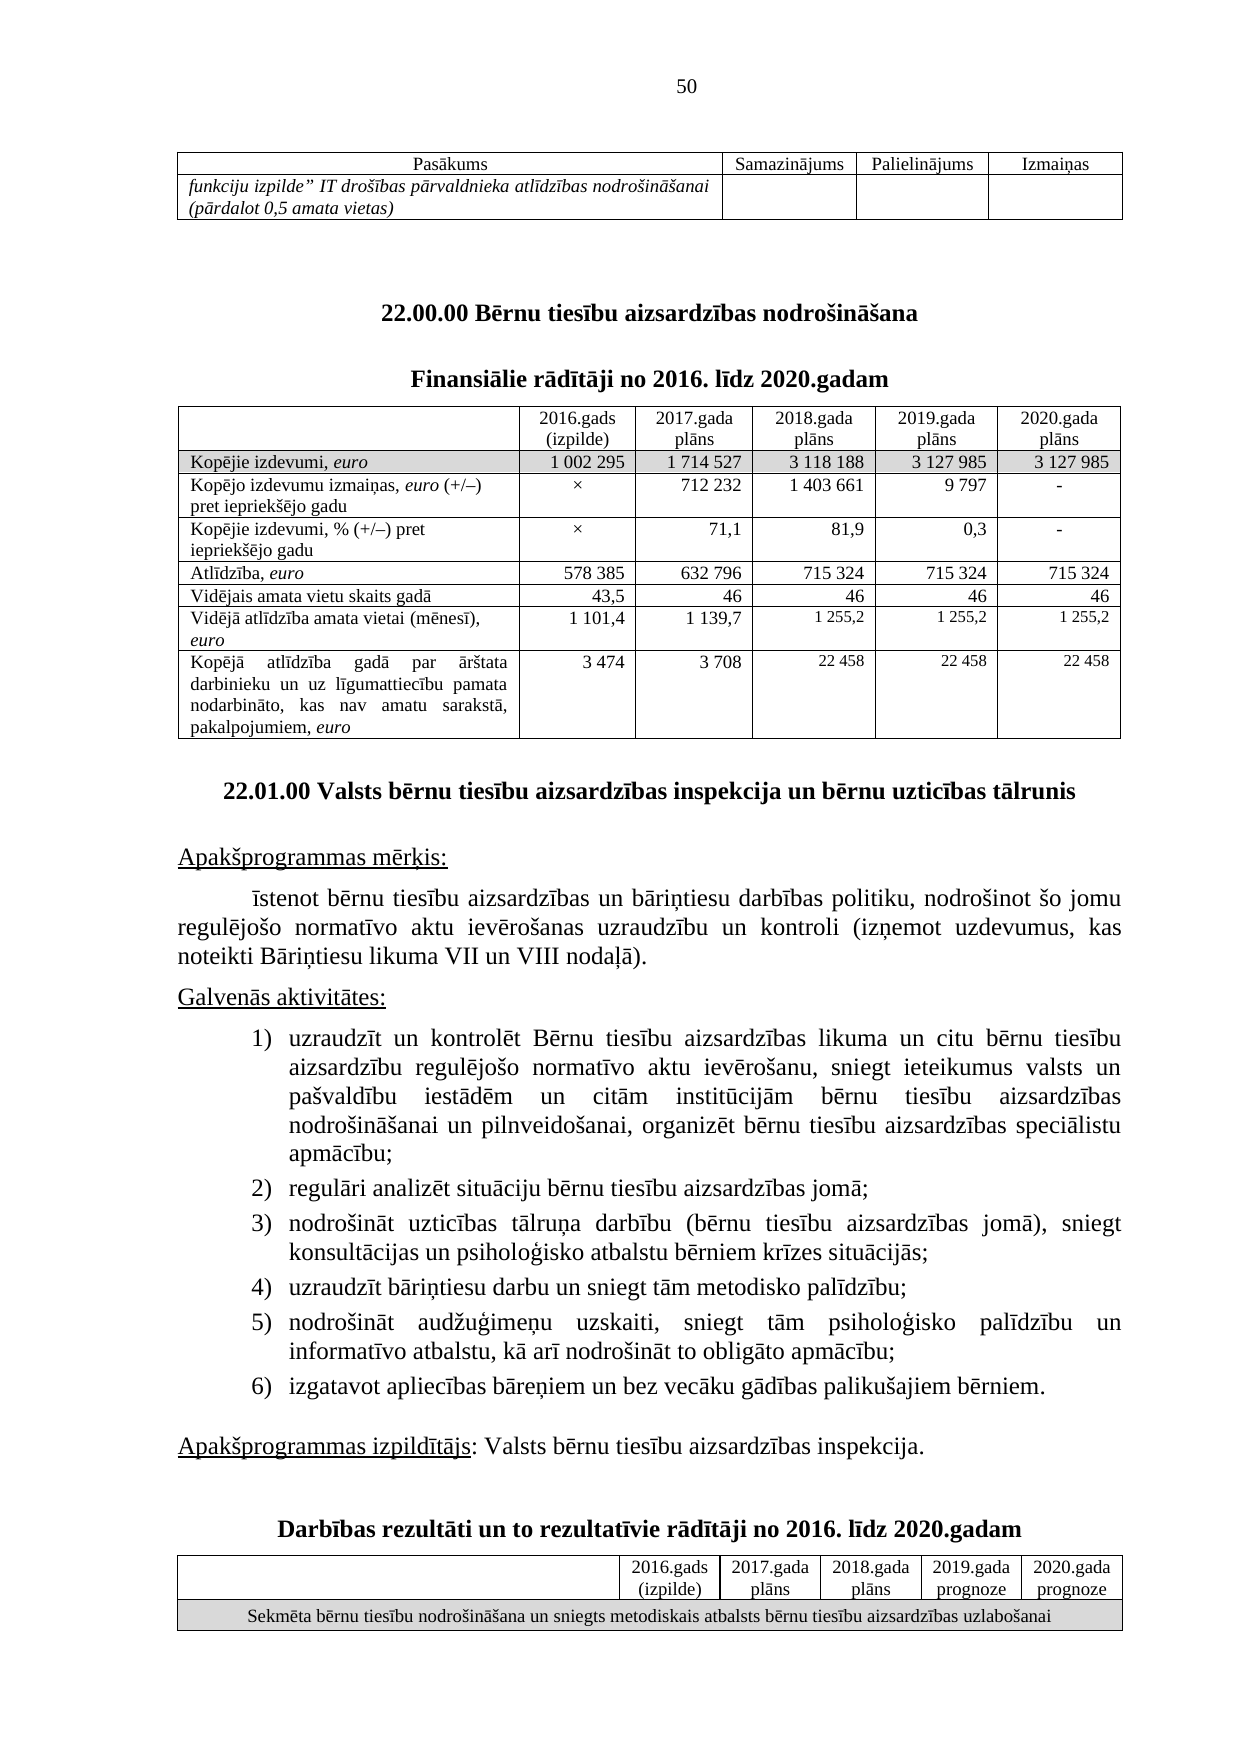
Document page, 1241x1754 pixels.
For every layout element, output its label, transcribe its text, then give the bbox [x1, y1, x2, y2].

text Galvenās aktivitātes: [177, 982, 1122, 1011]
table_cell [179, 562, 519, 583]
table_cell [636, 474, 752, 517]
list nodrošināt uzticības tālruņa darbību (bērnu tiesību aizsardzības jomā), sniegt konsultācijas un psiholoģisko atbalstu bērniem krīzes situācijās; [251, 1208, 1122, 1266]
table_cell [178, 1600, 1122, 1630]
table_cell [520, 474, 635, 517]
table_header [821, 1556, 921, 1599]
list uzraudzīt un kontrolēt Bērnu tiesību aizsardzības likuma un citu bērnu tiesību aizsardzību regulējošo normatīvo aktu ievērošanu, sniegt ieteikumus valsts un pašvaldību iestādēm un citām institūcijām bērnu tiesību aizsardzības nodrošināšanai un pilnveidošanai, organizēt bērnu tiesību aizsardzības speciālistu apmācību; [251, 1023, 1122, 1167]
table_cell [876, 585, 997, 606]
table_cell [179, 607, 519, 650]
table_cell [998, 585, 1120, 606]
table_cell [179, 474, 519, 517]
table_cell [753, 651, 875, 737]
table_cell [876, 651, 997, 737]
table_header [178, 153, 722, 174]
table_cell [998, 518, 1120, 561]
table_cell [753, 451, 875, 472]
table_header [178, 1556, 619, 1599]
text Darbības rezultāti un to rezultatīvie rādītāji no 2016. līdz 2020.gadam [177, 1514, 1122, 1543]
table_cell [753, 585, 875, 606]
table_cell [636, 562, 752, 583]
list izgatavot apliecības bāreņiem un bez vecāku gādības palikušajiem bērniem. [251, 1371, 1122, 1400]
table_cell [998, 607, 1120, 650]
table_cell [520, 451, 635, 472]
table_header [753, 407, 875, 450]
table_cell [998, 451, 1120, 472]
list nodrošināt audžuģimeņu uzskaiti, sniegt tām psiholoģisko palīdzību un informatīvo atbalstu, kā arī nodrošināt to obligāto apmācību; [251, 1307, 1122, 1365]
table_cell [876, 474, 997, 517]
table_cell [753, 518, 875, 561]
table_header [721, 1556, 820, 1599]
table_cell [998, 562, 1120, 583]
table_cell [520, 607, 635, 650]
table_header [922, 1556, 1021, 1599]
list uzraudzīt bāriņtiesu darbu un sniegt tām metodisko palīdzību; [251, 1272, 1122, 1301]
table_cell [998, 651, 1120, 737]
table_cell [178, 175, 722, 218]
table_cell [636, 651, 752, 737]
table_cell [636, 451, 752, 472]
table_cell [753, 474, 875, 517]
text Finansiālie rādītāji no 2016. līdz 2020.gadam [177, 364, 1122, 393]
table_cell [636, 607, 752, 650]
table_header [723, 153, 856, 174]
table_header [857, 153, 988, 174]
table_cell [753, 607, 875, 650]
text 22.00.00 Bērnu tiesību aizsardzības nodrošināšana [177, 298, 1122, 327]
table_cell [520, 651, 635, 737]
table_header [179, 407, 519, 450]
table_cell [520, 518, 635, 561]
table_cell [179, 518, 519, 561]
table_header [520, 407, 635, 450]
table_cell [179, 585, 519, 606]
list regulāri analizēt situāciju bērnu tiesību aizsardzības jomā; [251, 1173, 1122, 1202]
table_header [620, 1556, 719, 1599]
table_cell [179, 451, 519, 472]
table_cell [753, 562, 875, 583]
text Apakšprogrammas izpildītājs: Valsts bērnu tiesību aizsardzības inspekcija. [177, 1431, 1122, 1460]
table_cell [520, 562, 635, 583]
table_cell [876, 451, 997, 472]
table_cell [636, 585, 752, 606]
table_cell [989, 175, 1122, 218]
text īstenot bērnu tiesību aizsardzības un bāriņtiesu darbības politiku, nodrošinot šo jomu regulējošo normatīvo aktu ievērošanas uzraudzību un kontroli (izņemot uzdevumus, kas noteikti Bāriņtiesu likuma VII un VIII nodaļā). [177, 883, 1122, 970]
text 22.01.00 Valsts bērnu tiesību aizsardzības inspekcija un bērnu uzticības tālrunis [177, 776, 1122, 805]
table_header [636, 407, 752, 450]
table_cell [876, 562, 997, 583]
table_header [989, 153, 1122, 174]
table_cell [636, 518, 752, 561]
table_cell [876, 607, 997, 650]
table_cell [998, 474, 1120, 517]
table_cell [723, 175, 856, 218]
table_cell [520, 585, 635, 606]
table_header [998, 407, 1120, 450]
text Apakšprogrammas mērķis: [177, 842, 1122, 871]
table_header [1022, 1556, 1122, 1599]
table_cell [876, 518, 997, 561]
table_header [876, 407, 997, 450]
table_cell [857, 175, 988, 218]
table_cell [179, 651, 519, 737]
